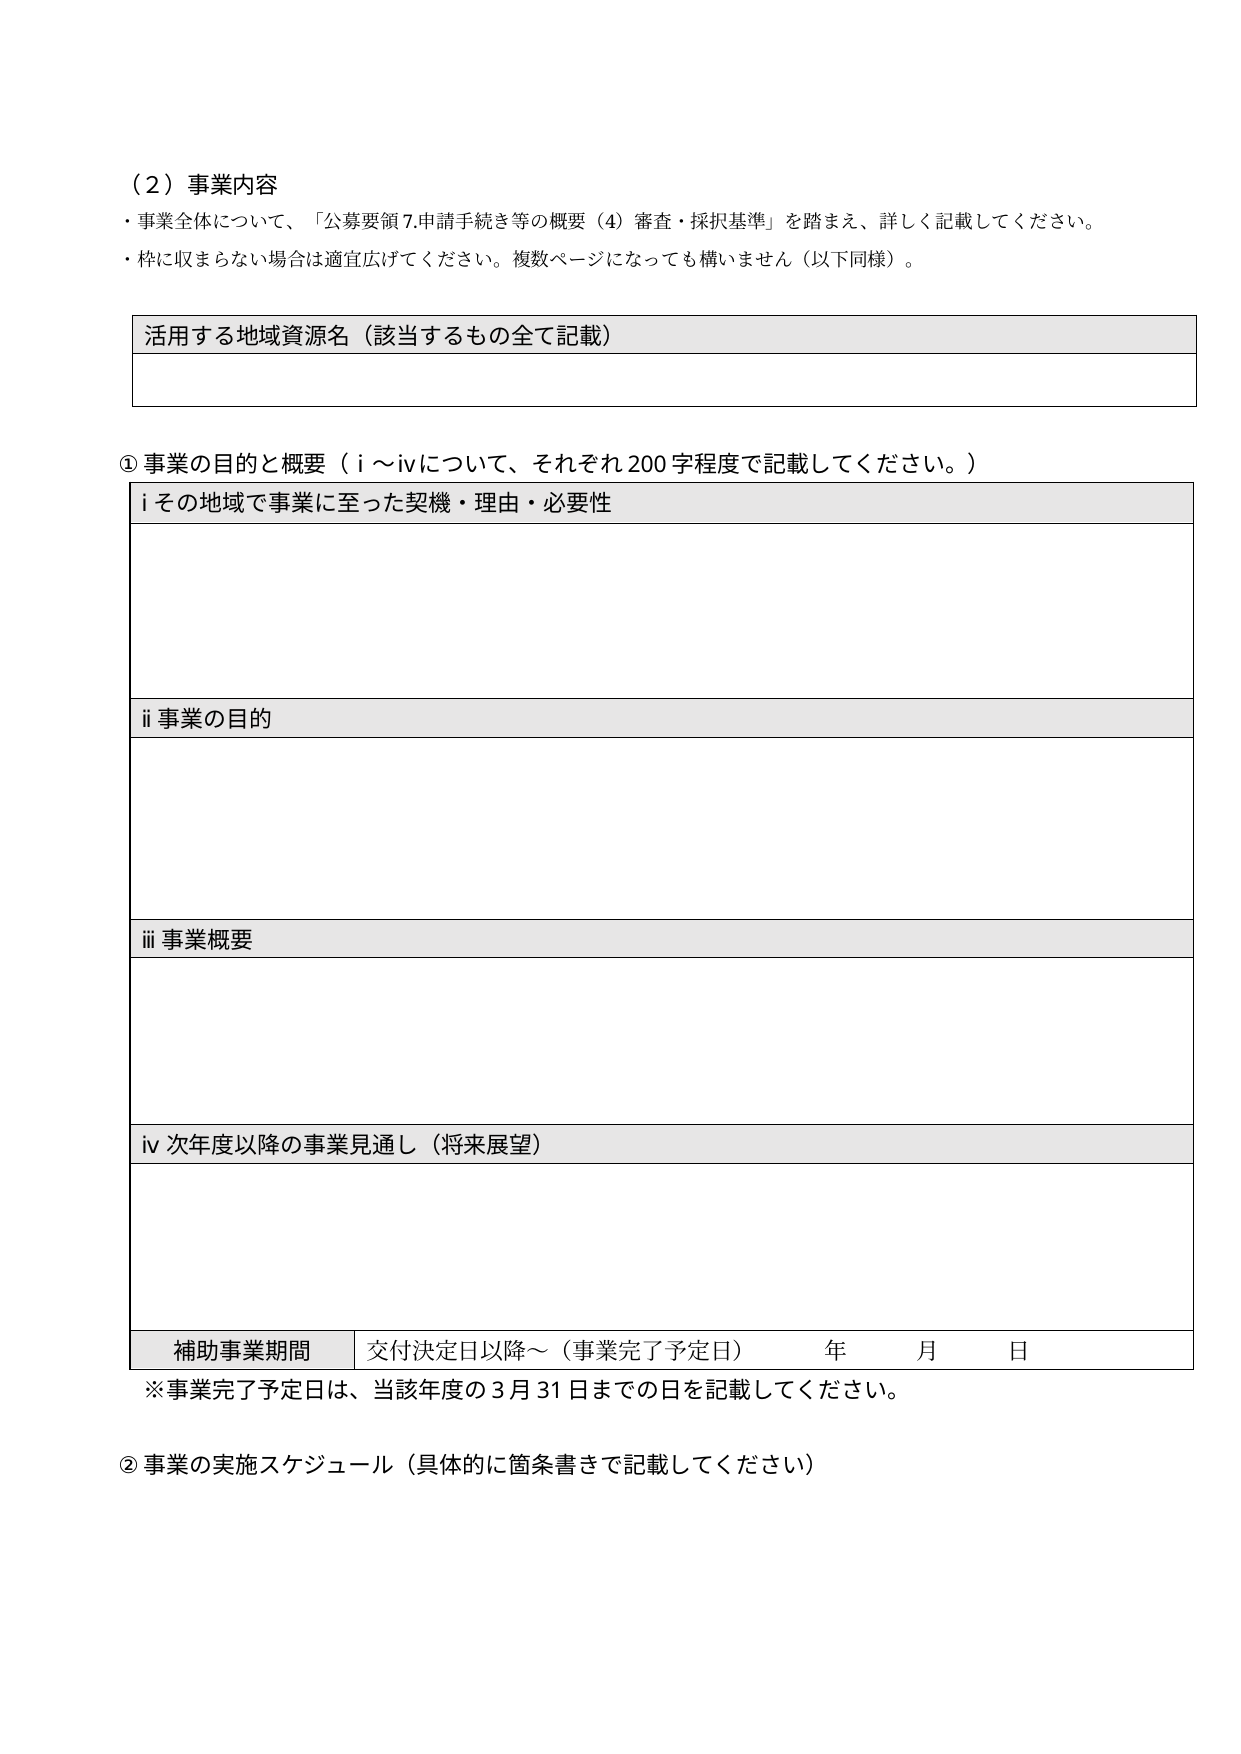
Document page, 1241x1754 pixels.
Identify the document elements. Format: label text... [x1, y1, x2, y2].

table_cell ⅳ 次年度以降の事業見通し（将来展望） [131, 1125, 1193, 1163]
table_cell [131, 958, 1193, 1124]
table_cell 交付決定日以降～（事業完了予定日） 年 月 日 [355, 1331, 1193, 1368]
table_cell [131, 1164, 1193, 1330]
table_header ⅰ その地域で事業に至った契機・理由・必要性 [131, 483, 1193, 522]
text （２）事業内容 [118, 164, 1122, 202]
text ・事業全体について、「公募要領7.申請手続き等の概要（4）審査・採択基準」を踏まえ、詳しく記載してください。 [118, 202, 1122, 239]
table_cell ⅲ 事業概要 [131, 920, 1193, 957]
table_header 活用する地域資源名（該当するもの全て記載） [133, 316, 1196, 353]
table_cell ⅱ 事業の目的 [131, 699, 1193, 737]
text ・枠に収まらない場合は適宜広げてください。複数ページになっても構いません（以下同様）。 [118, 239, 1122, 277]
table_cell [131, 524, 1193, 698]
text ②事業の実施スケジュール（具体的に箇条書きで記載してください） [118, 1444, 1122, 1482]
table_cell [131, 738, 1193, 918]
table_cell [133, 354, 1196, 406]
table_cell 補助事業期間 [131, 1331, 354, 1368]
text ※事業完了予定日は、当該年度の3月31日までの日を記載してください。 [118, 1369, 1122, 1407]
text ①事業の目的と概要（ⅰ～ⅳについて、それぞれ200字程度で記載してください。） [118, 444, 1122, 482]
